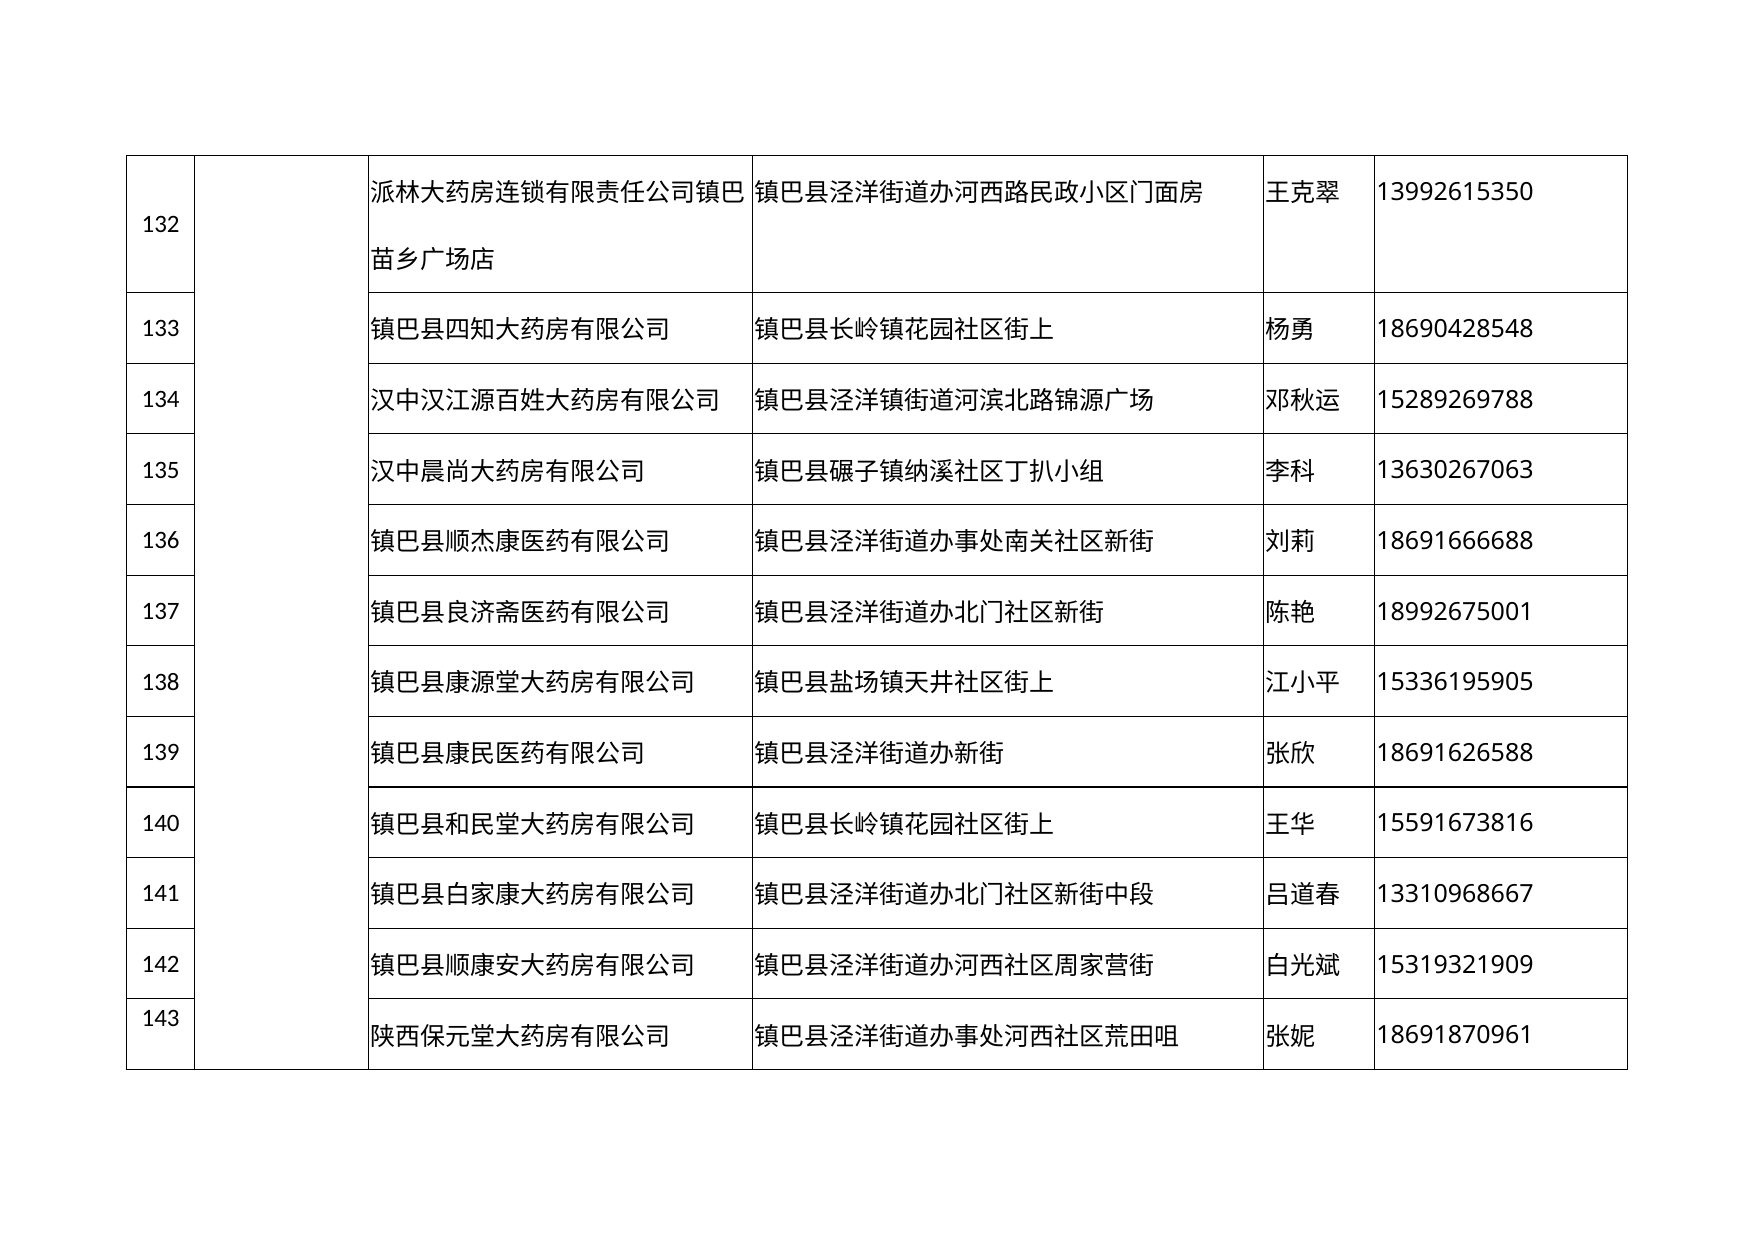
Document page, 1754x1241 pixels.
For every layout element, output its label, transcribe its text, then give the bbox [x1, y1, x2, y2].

table_cell 镇巴县长岭镇花园社区街上 [753, 293, 1263, 363]
table_cell 江小平 [1264, 646, 1374, 716]
table_cell 13630267063 [1375, 434, 1627, 504]
table_cell 142 [127, 929, 194, 998]
table_cell 镇巴县和民堂大药房有限公司 [369, 788, 752, 857]
table_cell 138 [127, 646, 194, 716]
table_cell 杨勇 [1264, 293, 1374, 363]
table_cell 镇巴县碾子镇纳溪社区丁扒小组 [753, 434, 1263, 504]
table_cell 镇巴县泾洋街道办事处河西社区荒田咀 [753, 999, 1263, 1069]
table_cell 镇巴县康民医药有限公司 [369, 717, 752, 786]
table_cell 镇巴县泾洋街道办新街 [753, 717, 1263, 786]
table_cell 134 [127, 364, 194, 433]
table_cell 140 [127, 788, 194, 857]
table_cell 镇巴县四知大药房有限公司 [369, 293, 752, 363]
table_cell 镇巴县盐场镇天井社区街上 [753, 646, 1263, 716]
table_cell 镇巴县顺杰康医药有限公司 [369, 505, 752, 574]
table_cell 张欣 [1264, 717, 1374, 786]
table_cell 133 [127, 293, 194, 363]
table_cell 刘莉 [1264, 505, 1374, 574]
table_cell 18691870961 [1375, 999, 1627, 1069]
table_cell 18992675001 [1375, 576, 1627, 645]
table_cell 镇巴县良济斋医药有限公司 [369, 576, 752, 645]
table_cell 132 [127, 156, 194, 292]
table_cell 18691626588 [1375, 717, 1627, 786]
table_cell 15319321909 [1375, 929, 1627, 998]
table_cell 18690428548 [1375, 293, 1627, 363]
table_cell 15591673816 [1375, 788, 1627, 857]
table_cell 镇巴县泾洋街道办河西路民政小区门面房 [753, 156, 1263, 292]
table_cell 135 [127, 434, 194, 504]
table_cell 镇巴县泾洋街道办北门社区新街 [753, 576, 1263, 645]
table_cell 陈艳 [1264, 576, 1374, 645]
table_cell 镇巴县白家康大药房有限公司 [369, 858, 752, 928]
table_cell 镇巴县泾洋镇街道河滨北路锦源广场 [753, 364, 1263, 433]
table_cell 王华 [1264, 788, 1374, 857]
table_cell 镇巴县康源堂大药房有限公司 [369, 646, 752, 716]
table_cell 汉中晨尚大药房有限公司 [369, 434, 752, 504]
table_cell 镇巴县泾洋街道办事处南关社区新街 [753, 505, 1263, 574]
table_cell 13310968667 [1375, 858, 1627, 928]
table_cell 143 [127, 999, 194, 1069]
table_cell 张妮 [1264, 999, 1374, 1069]
table_cell 139 [127, 717, 194, 786]
table_cell 镇巴县泾洋街道办河西社区周家营街 [753, 929, 1263, 998]
table_cell 137 [127, 576, 194, 645]
table_cell 李科 [1264, 434, 1374, 504]
table_cell 白光斌 [1264, 929, 1374, 998]
table_cell 汉中汉江源百姓大药房有限公司 [369, 364, 752, 433]
table_cell 派林大药房连锁有限责任公司镇巴苗乡广场店 [369, 156, 752, 292]
table_cell 王克翠 [1264, 156, 1374, 292]
table_cell 15289269788 [1375, 364, 1627, 433]
table_cell 镇巴县顺康安大药房有限公司 [369, 929, 752, 998]
table_cell 镇巴县长岭镇花园社区街上 [753, 788, 1263, 857]
table_cell 吕道春 [1264, 858, 1374, 928]
table_cell 141 [127, 858, 194, 928]
table_cell 陕西保元堂大药房有限公司 [369, 999, 752, 1069]
table_cell 13992615350 [1375, 156, 1627, 292]
table_cell 136 [127, 505, 194, 574]
table_cell 18691666688 [1375, 505, 1627, 574]
table_cell 邓秋运 [1264, 364, 1374, 433]
table_cell 镇巴县泾洋街道办北门社区新街中段 [753, 858, 1263, 928]
table_cell 15336195905 [1375, 646, 1627, 716]
